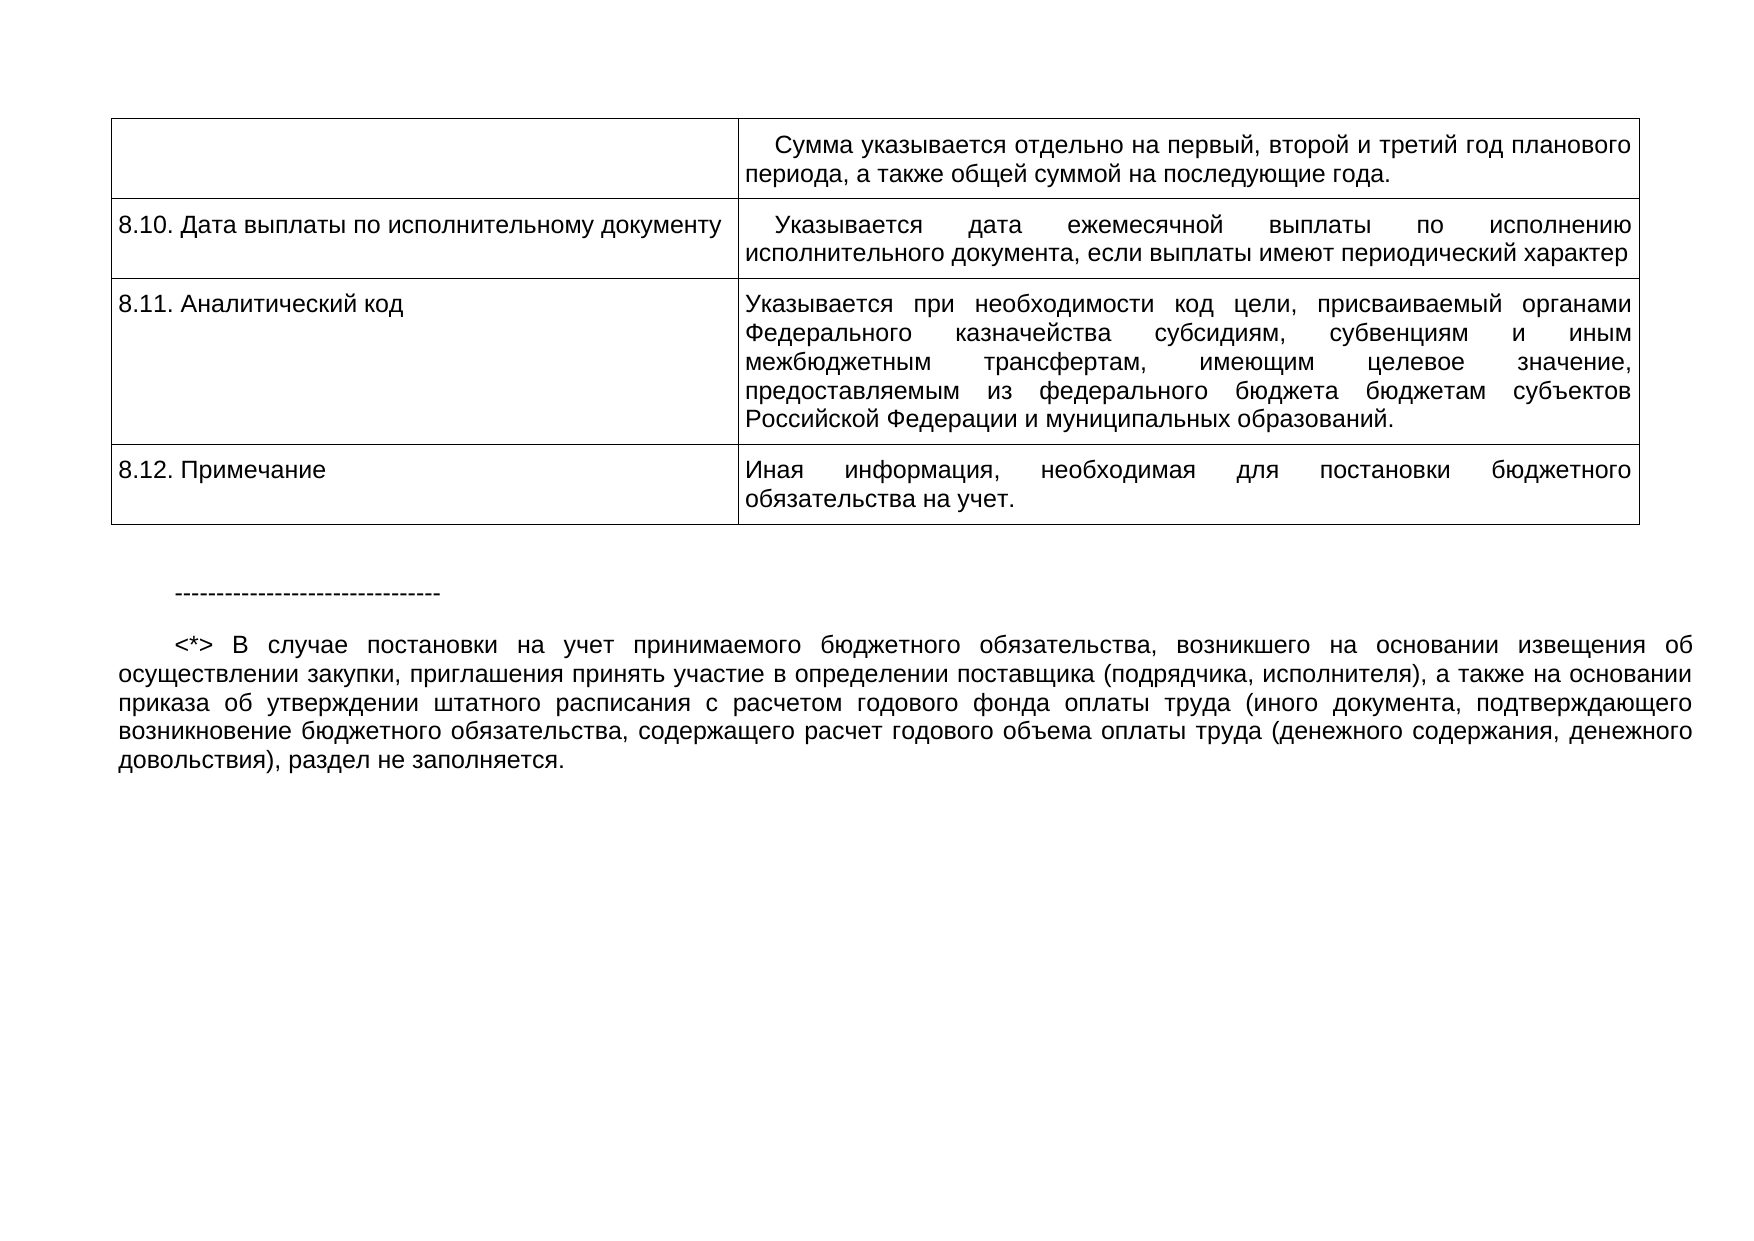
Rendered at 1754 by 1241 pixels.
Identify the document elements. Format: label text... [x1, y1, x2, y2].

table_cell 8.11. Аналитический код [112, 279, 738, 444]
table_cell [112, 119, 738, 198]
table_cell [739, 119, 1639, 198]
table_cell Указывается дата ежемесячной выплаты по исполнению исполнительного документа, если выплаты имеют периодический характер [739, 199, 1639, 278]
table_cell 8.10. Дата выплаты по исполнительному документу [112, 199, 738, 278]
table_cell 8.12. Примечание [112, 445, 738, 523]
table_cell Иная информация, необходимая для постановки бюджетного обязательства на учет. [739, 445, 1639, 523]
table_cell Указывается при необходимости код цели, присваиваемый органами Федерального казначейства субсидиям, субвенциям и иным межбюджетным трансфертам, имеющим целевое значение, предоставляемым из федерального бюджета бюджетам субъектов Российской Федерации и муниципальных образований. [739, 279, 1639, 444]
text -------------------------------- [118, 578, 1695, 607]
text <*> В случае постановки на учет принимаемого бюджетного обязательства, возникшего на основании извещения об осуществлении закупки, приглашения принять участие в определении поставщика (подрядчика, исполнителя), а также на основании приказа об утверждении штатного расписания с расчетом годового фонда оплаты труда (иного документа, подтверждающего возникновение бюджетного обязательства, содержащего расчет годового объема оплаты труда (денежного содержания, денежного довольствия), раздел не заполняется. [118, 630, 1695, 774]
